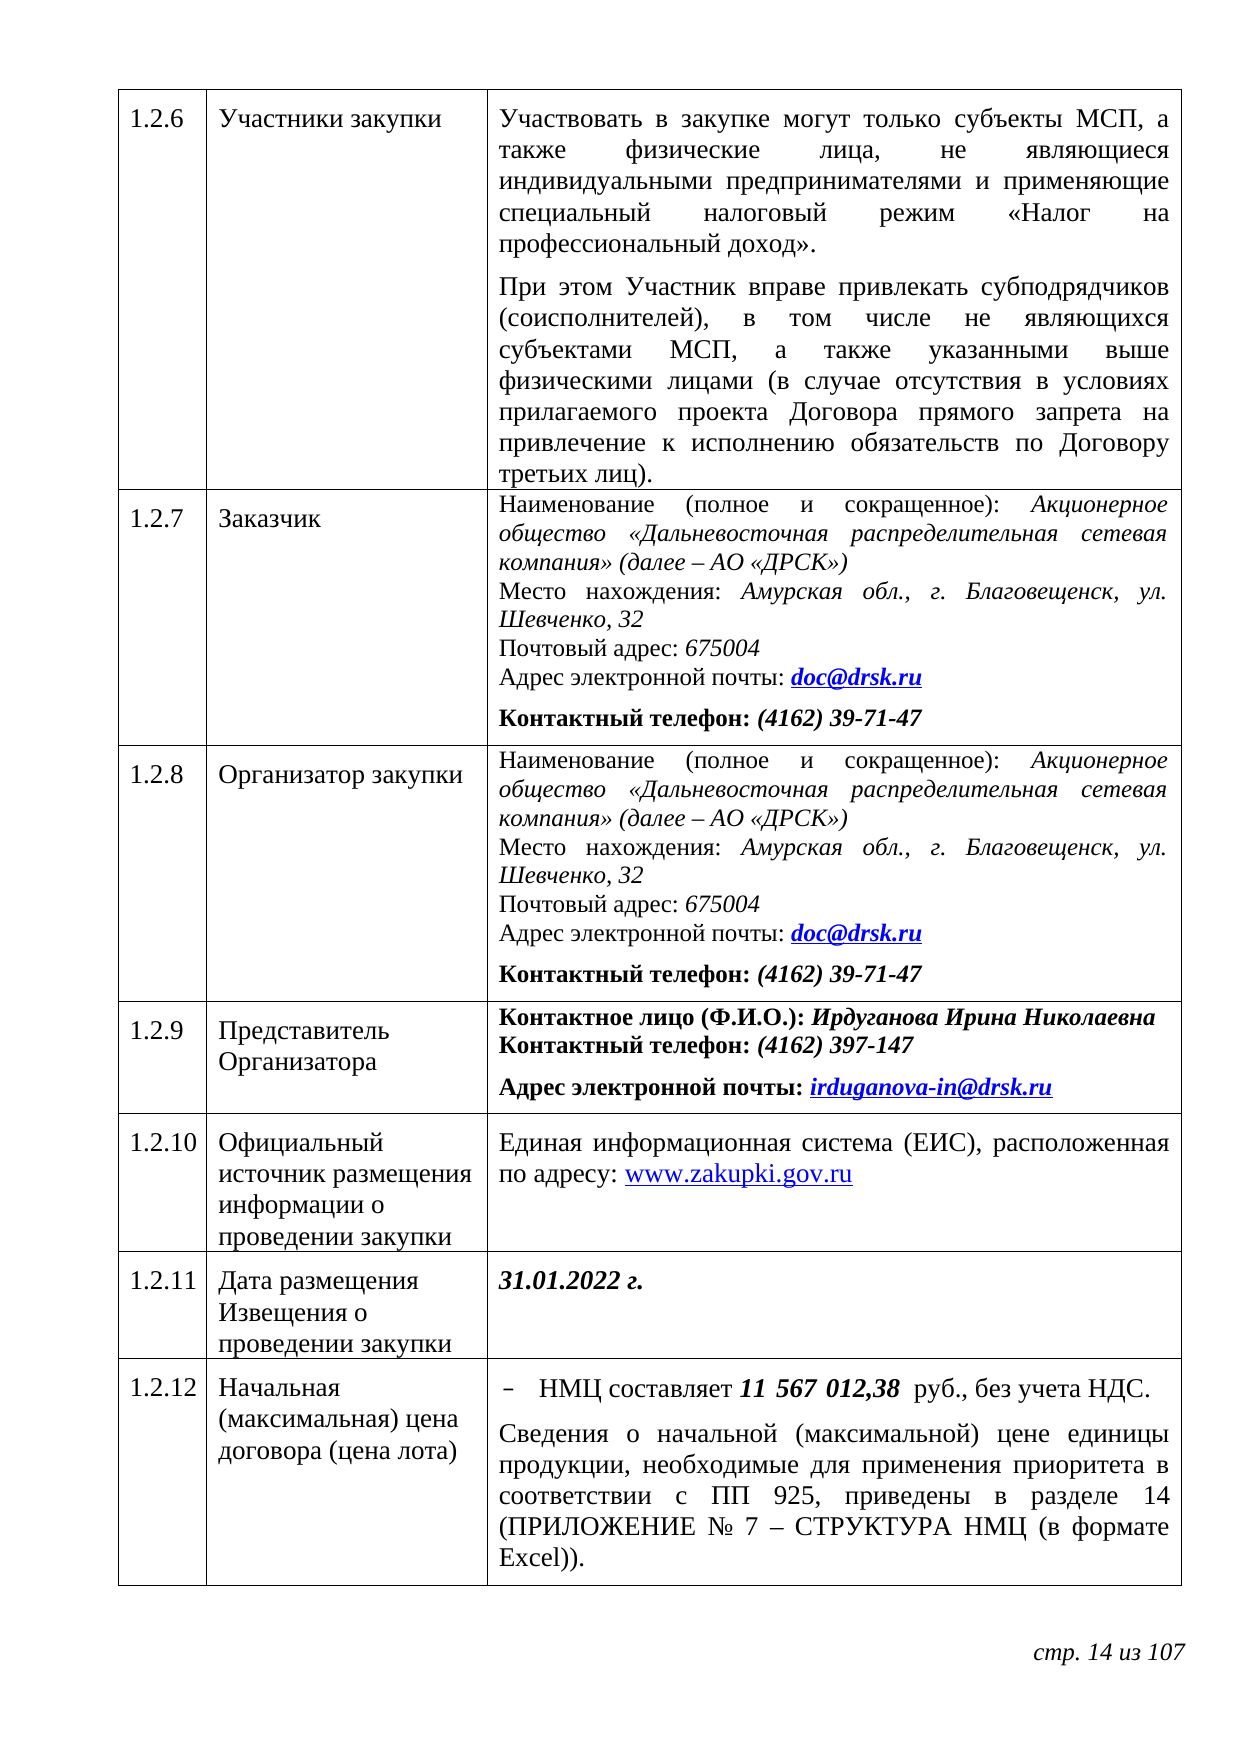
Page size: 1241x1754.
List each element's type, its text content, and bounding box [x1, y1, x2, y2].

table_cell [119, 746, 206, 1001]
table_cell [119, 1114, 206, 1251]
table_cell Наименование (полное и сокращенное): Акционерное общество «Дальневосточная распределительная сетевая компания» (далее – АО «ДРСК») Место нахождения: Амурская обл., г. Благовещенск, ул. Шевченко, 32 Почтовый адрес: 675004 Адрес электронной почты: doc@drsk.ru Контактный телефон: (4162) 39-71-47 [488, 746, 1181, 1001]
table_cell [119, 1002, 206, 1113]
table_cell [119, 490, 206, 744]
table_cell Организатор закупки [207, 746, 487, 1001]
table_cell 31.01.2022 г. [488, 1252, 1181, 1358]
table_cell [119, 90, 206, 488]
table_cell Официальный источник размещения информации о проведении закупки [207, 1114, 487, 1251]
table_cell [207, 1359, 487, 1585]
table_cell Участники закупки [207, 90, 487, 488]
table_cell Дата размещения Извещения о проведении закупки [207, 1252, 487, 1358]
table_cell Наименование (полное и сокращенное): Акционерное общество «Дальневосточная распределительная сетевая компания» (далее – АО «ДРСК») Место нахождения: Амурская обл., г. Благовещенск, ул. Шевченко, 32 Почтовый адрес: 675004 Адрес электронной почты: doc@drsk.ru Контактный телефон: (4162) 39-71-47 [488, 490, 1181, 744]
table_cell Заказчик [207, 490, 487, 744]
table_cell Единая информационная система (ЕИС), расположенная по адресу: www.zakupki.gov.ru [488, 1114, 1181, 1251]
table_cell Участвовать в закупке могут только субъекты МСП, а также физические лица, не являющиеся индивидуальными предпринимателями и применяющие специальный налоговый режим «Налог на профессиональный доход». При этом Участник вправе привлекать субподрядчиков (соисполнителей), в том числе не являющихся субъектами МСП, а также указанными выше физическими лицами (в случае отсутствия в условиях прилагаемого проекта Договора прямого запрета на привлечение к исполнению обязательств по Договору третьих лиц). [488, 90, 1181, 488]
table_cell [119, 1252, 206, 1358]
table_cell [488, 1359, 1181, 1585]
table_cell Представитель Организатора [207, 1002, 487, 1113]
table_cell Контактное лицо (Ф.И.О.): Ирдуганова Ирина Николаевна Контактный телефон: (4162) 397-147 Адрес электронной почты: irduganova-in@drsk.ru [488, 1002, 1181, 1113]
table_cell [119, 1359, 206, 1585]
